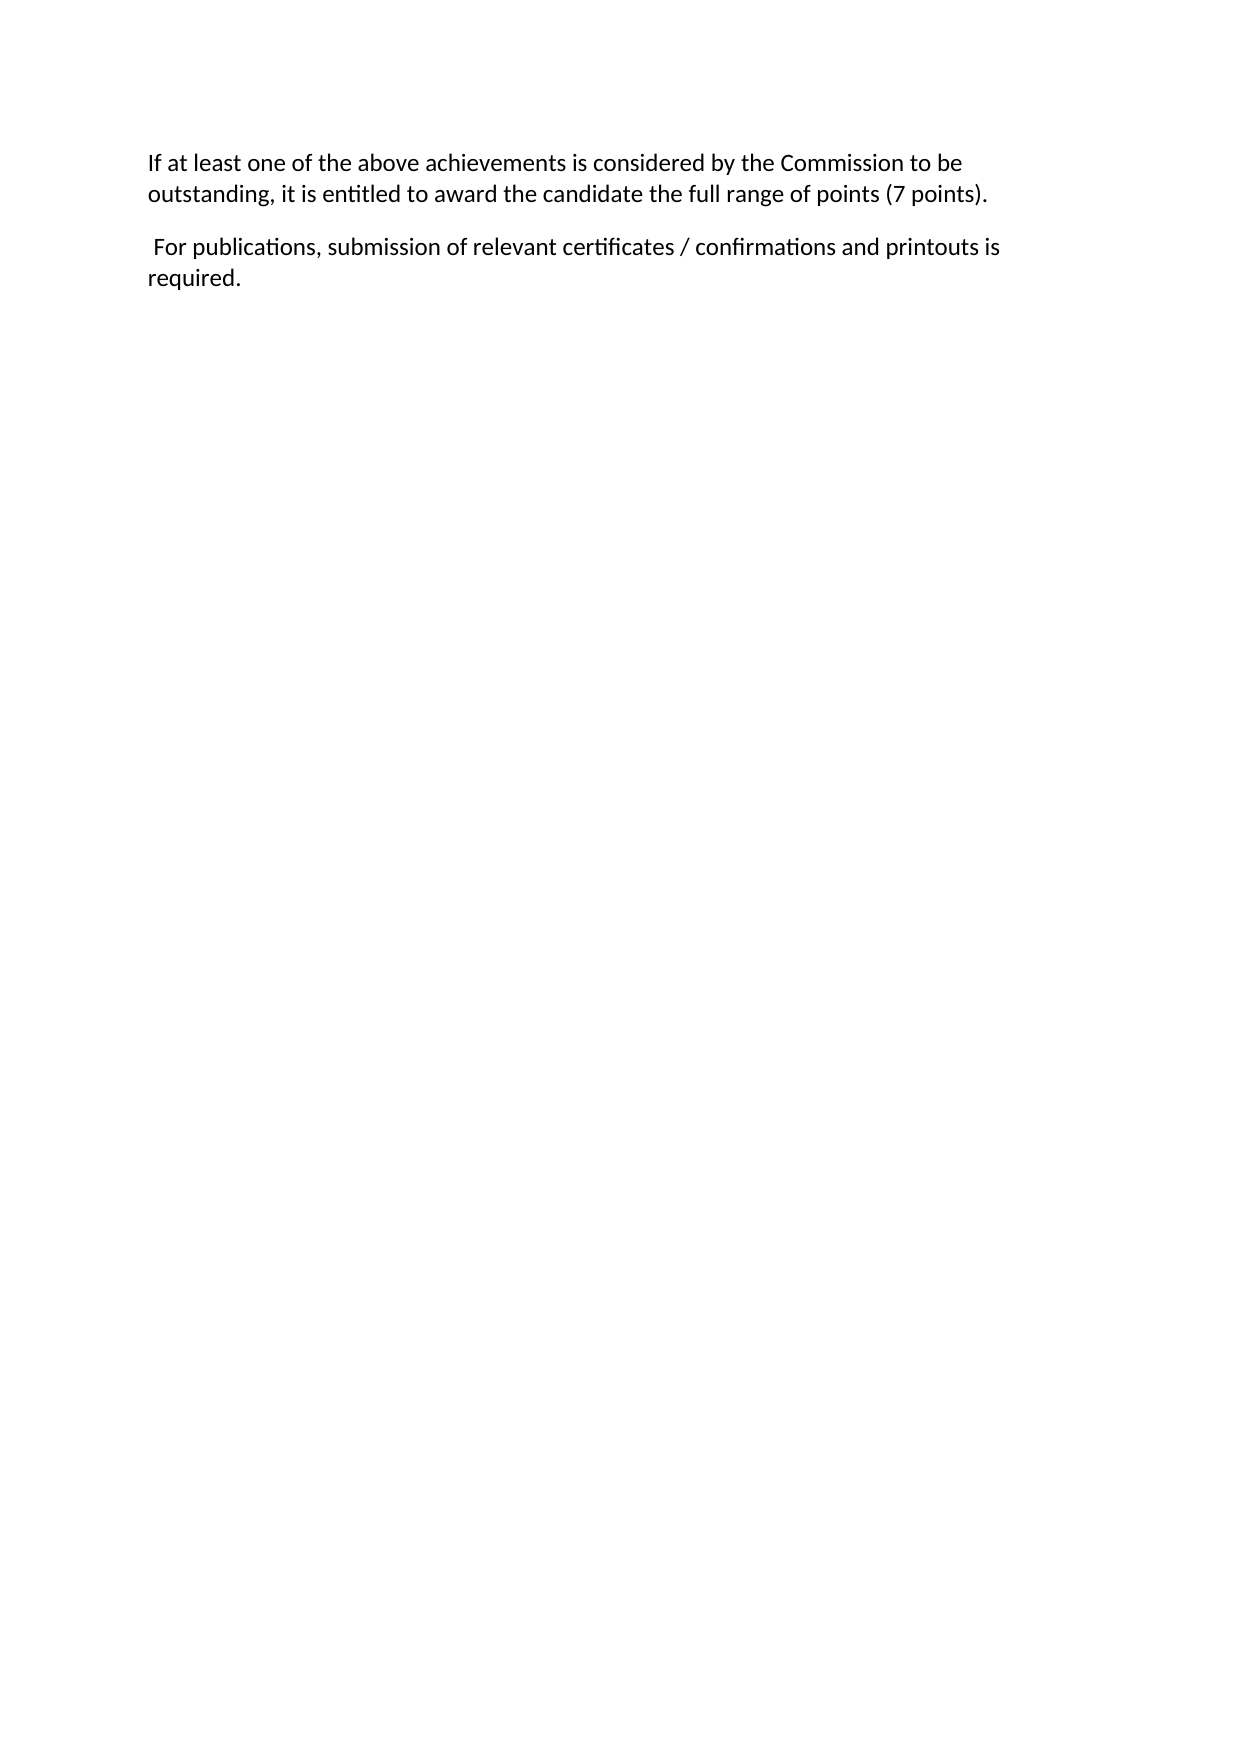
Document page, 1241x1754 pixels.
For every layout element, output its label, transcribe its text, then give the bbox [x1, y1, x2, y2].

text For publications, submission of relevant certificates / confirmations and printouts is required. [148, 231, 1093, 292]
text If at least one of the above achievements is considered by the Commission to be outstanding, it is entitled to award the candidate the full range of points (7 points). [148, 148, 1093, 209]
